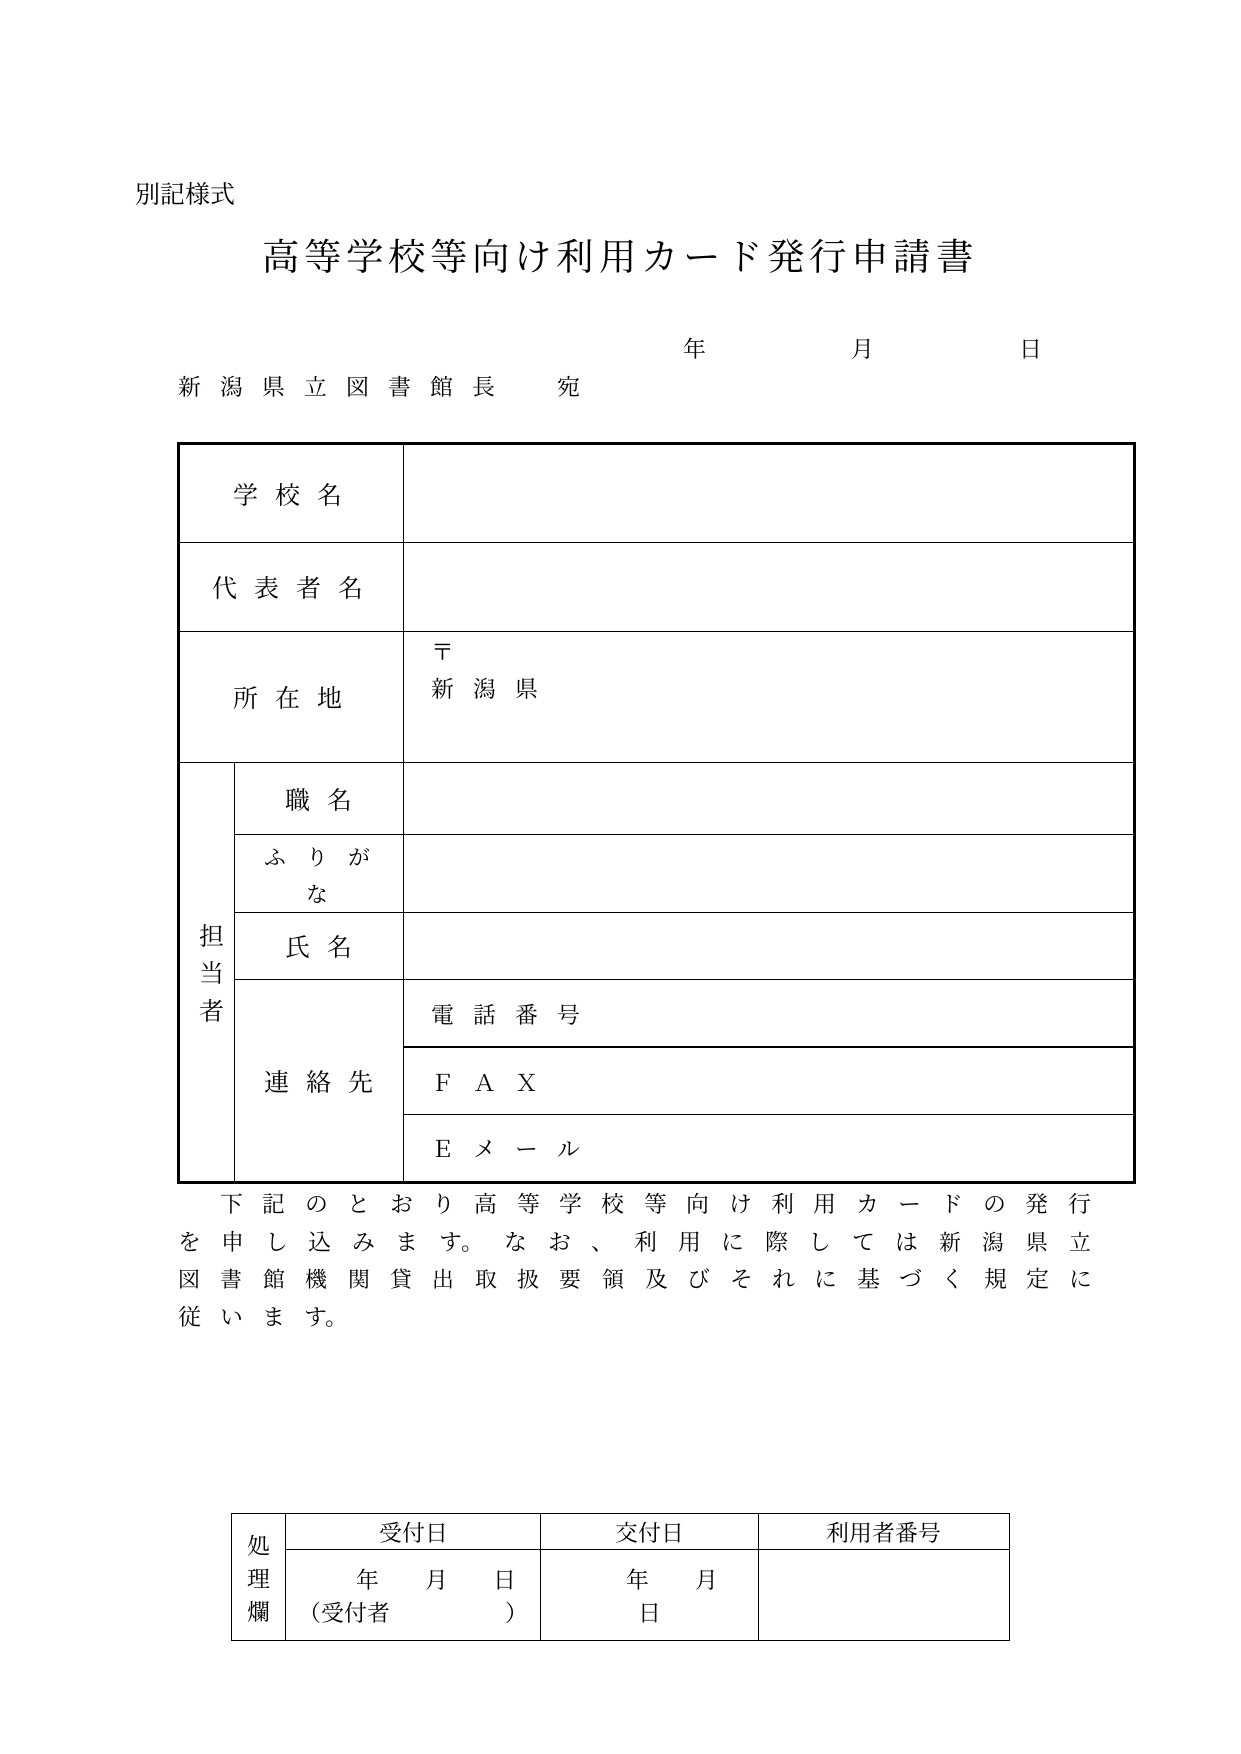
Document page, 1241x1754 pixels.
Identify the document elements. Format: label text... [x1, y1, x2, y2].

table_header 受付日 [286, 1514, 540, 1549]
table_cell [404, 913, 1133, 979]
table_cell ふりがな [235, 835, 403, 912]
table_header 処理爛 [232, 1514, 285, 1640]
table_cell [404, 835, 1133, 912]
table_cell 〒 新潟県 [404, 632, 1133, 762]
table_cell [404, 763, 1133, 834]
table_cell 氏名 [235, 913, 403, 979]
table_cell [759, 1550, 1009, 1640]
table_cell 連絡先 [235, 980, 403, 1181]
table_header 利用者番号 [759, 1514, 1009, 1549]
table_cell ＦＡＸ [404, 1048, 1133, 1114]
table_cell 代表者名 [180, 543, 403, 631]
text 高等学校等向け利用カード発行申請書 [178, 217, 1062, 292]
table_cell 年 月 日 [541, 1550, 758, 1640]
table_cell 所在地 [180, 632, 403, 762]
text 年 月 日 [178, 329, 1062, 367]
table_cell [404, 543, 1133, 631]
table_header 交付日 [541, 1514, 758, 1549]
text 新潟県立図書館長 宛 [178, 367, 1062, 404]
table_cell 担当者 [180, 763, 234, 1181]
table_cell 年 月 日 （受付者 ） [286, 1550, 540, 1640]
table_header [404, 445, 1133, 542]
text 下記のとおり高等学校等向け利用カードの発行を申し込みます。なお、利用に際しては新潟県立図書館機関貸出取扱要領及びそれに基づく規定に従います。 [178, 1184, 1112, 1334]
table_header 学校名 [180, 445, 403, 542]
table_cell Ｅメール [404, 1115, 1133, 1181]
table_cell 職名 [235, 763, 403, 834]
table_cell 電話番号 [404, 980, 1133, 1046]
